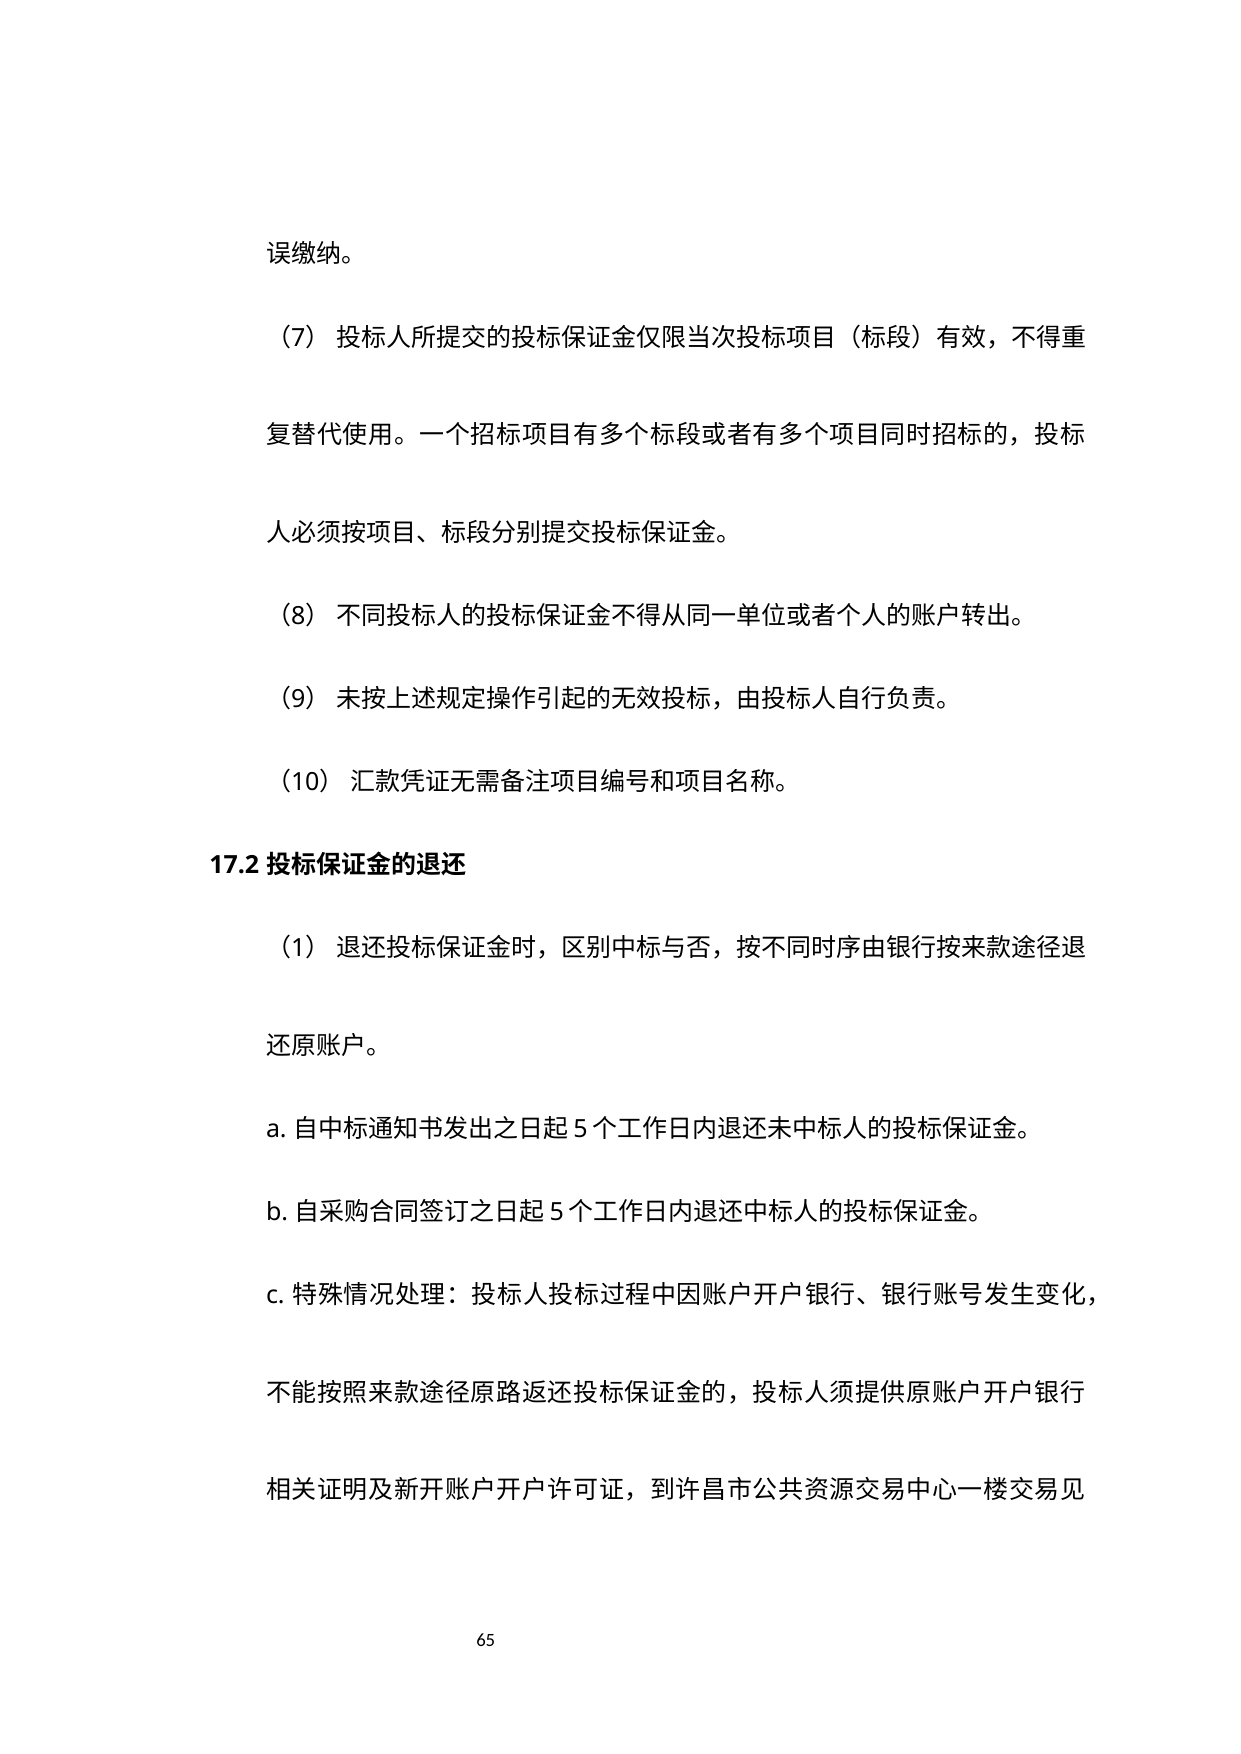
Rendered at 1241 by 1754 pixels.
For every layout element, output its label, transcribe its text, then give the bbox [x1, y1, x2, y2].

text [266, 219, 1087, 284]
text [266, 1260, 1087, 1520]
text （10） 汇款凭证无需备注项目编号和项目名称。 [266, 747, 1087, 812]
text （7） 投标人所提交的投标保证金仅限当次投标项目（标段）有效，不得重复替代使用。一个招标项目有多个标段或者有多个项目同时招标的，投标人必须按项目、标段分别提交投标保证金。 [266, 303, 1087, 563]
text a. 自中标通知书发出之日起5个工作日内退还未中标人的投标保证金。 [266, 1094, 1087, 1159]
text （8） 不同投标人的投标保证金不得从同一单位或者个人的账户转出。 [266, 581, 1087, 646]
text b. 自采购合同签订之日起5个工作日内退还中标人的投标保证金。 [266, 1177, 1087, 1242]
text （9） 未按上述规定操作引起的无效投标，由投标人自行负责。 [266, 664, 1087, 729]
text （1） 退还投标保证金时，区别中标与否，按不同时序由银行按来款途径退还原账户。 [266, 913, 1087, 1076]
list 投标保证金的退还 [209, 830, 1087, 895]
